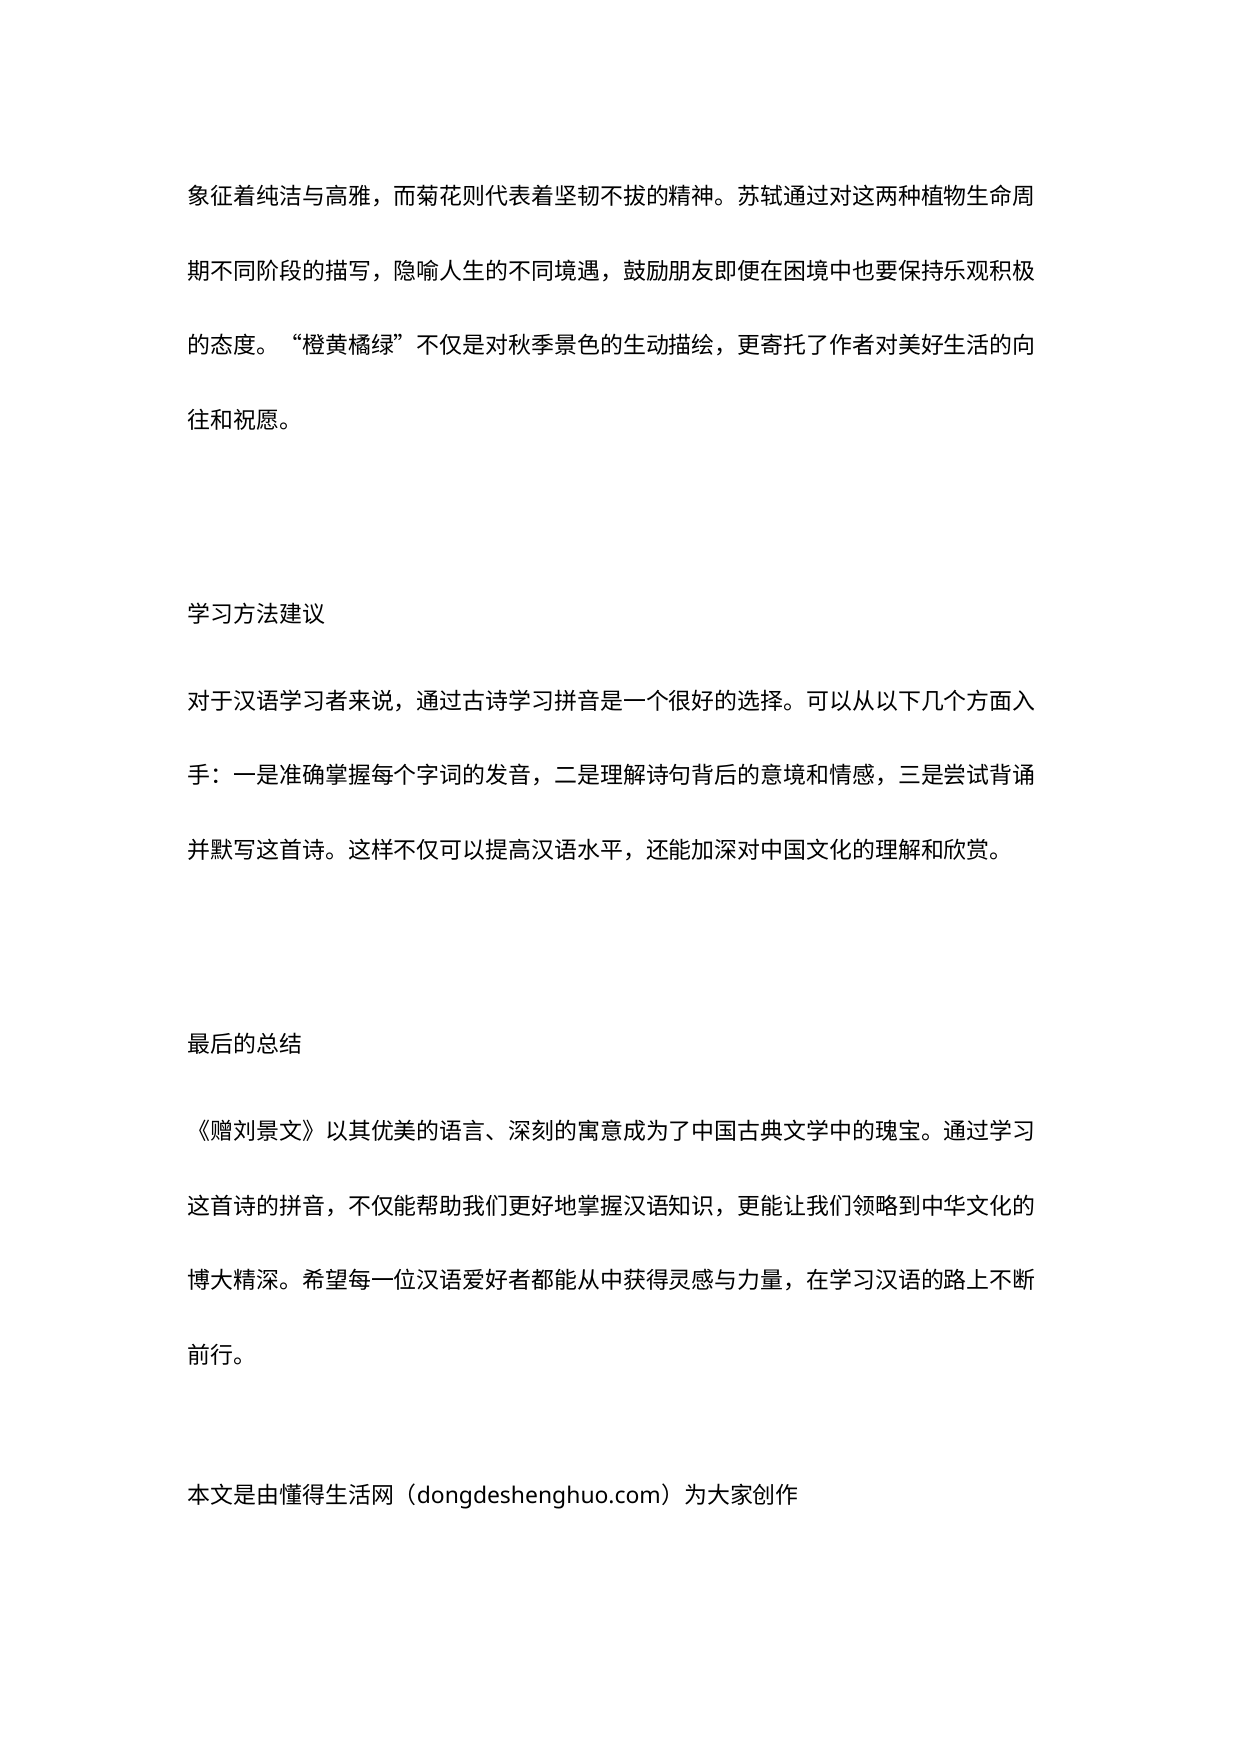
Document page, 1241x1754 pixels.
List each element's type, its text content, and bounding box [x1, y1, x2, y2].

text 本文是由懂得生活网（dongdeshenghuo.com）为大家创作 [187, 1462, 1053, 1527]
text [187, 162, 1053, 451]
text 对于汉语学习者来说，通过古诗学习拼音是一个很好的选择。可以从以下几个方面入手：一是准确掌握每个字词的发音，二是理解诗句背后的意境和情感，三是尝试背诵并默写这首诗。这样不仅可以提高汉语水平，还能加深对中国文化的理解和欣赏。 [187, 667, 1053, 881]
text 学习方法建议 [187, 580, 1053, 645]
text 最后的总结 [187, 1011, 1053, 1076]
text 《赠刘景文》以其优美的语言、深刻的寓意成为了中国古典文学中的瑰宝。通过学习这首诗的拼音，不仅能帮助我们更好地掌握汉语知识，更能让我们领略到中华文化的博大精深。希望每一位汉语爱好者都能从中获得灵感与力量，在学习汉语的路上不断前行。 [187, 1097, 1053, 1386]
